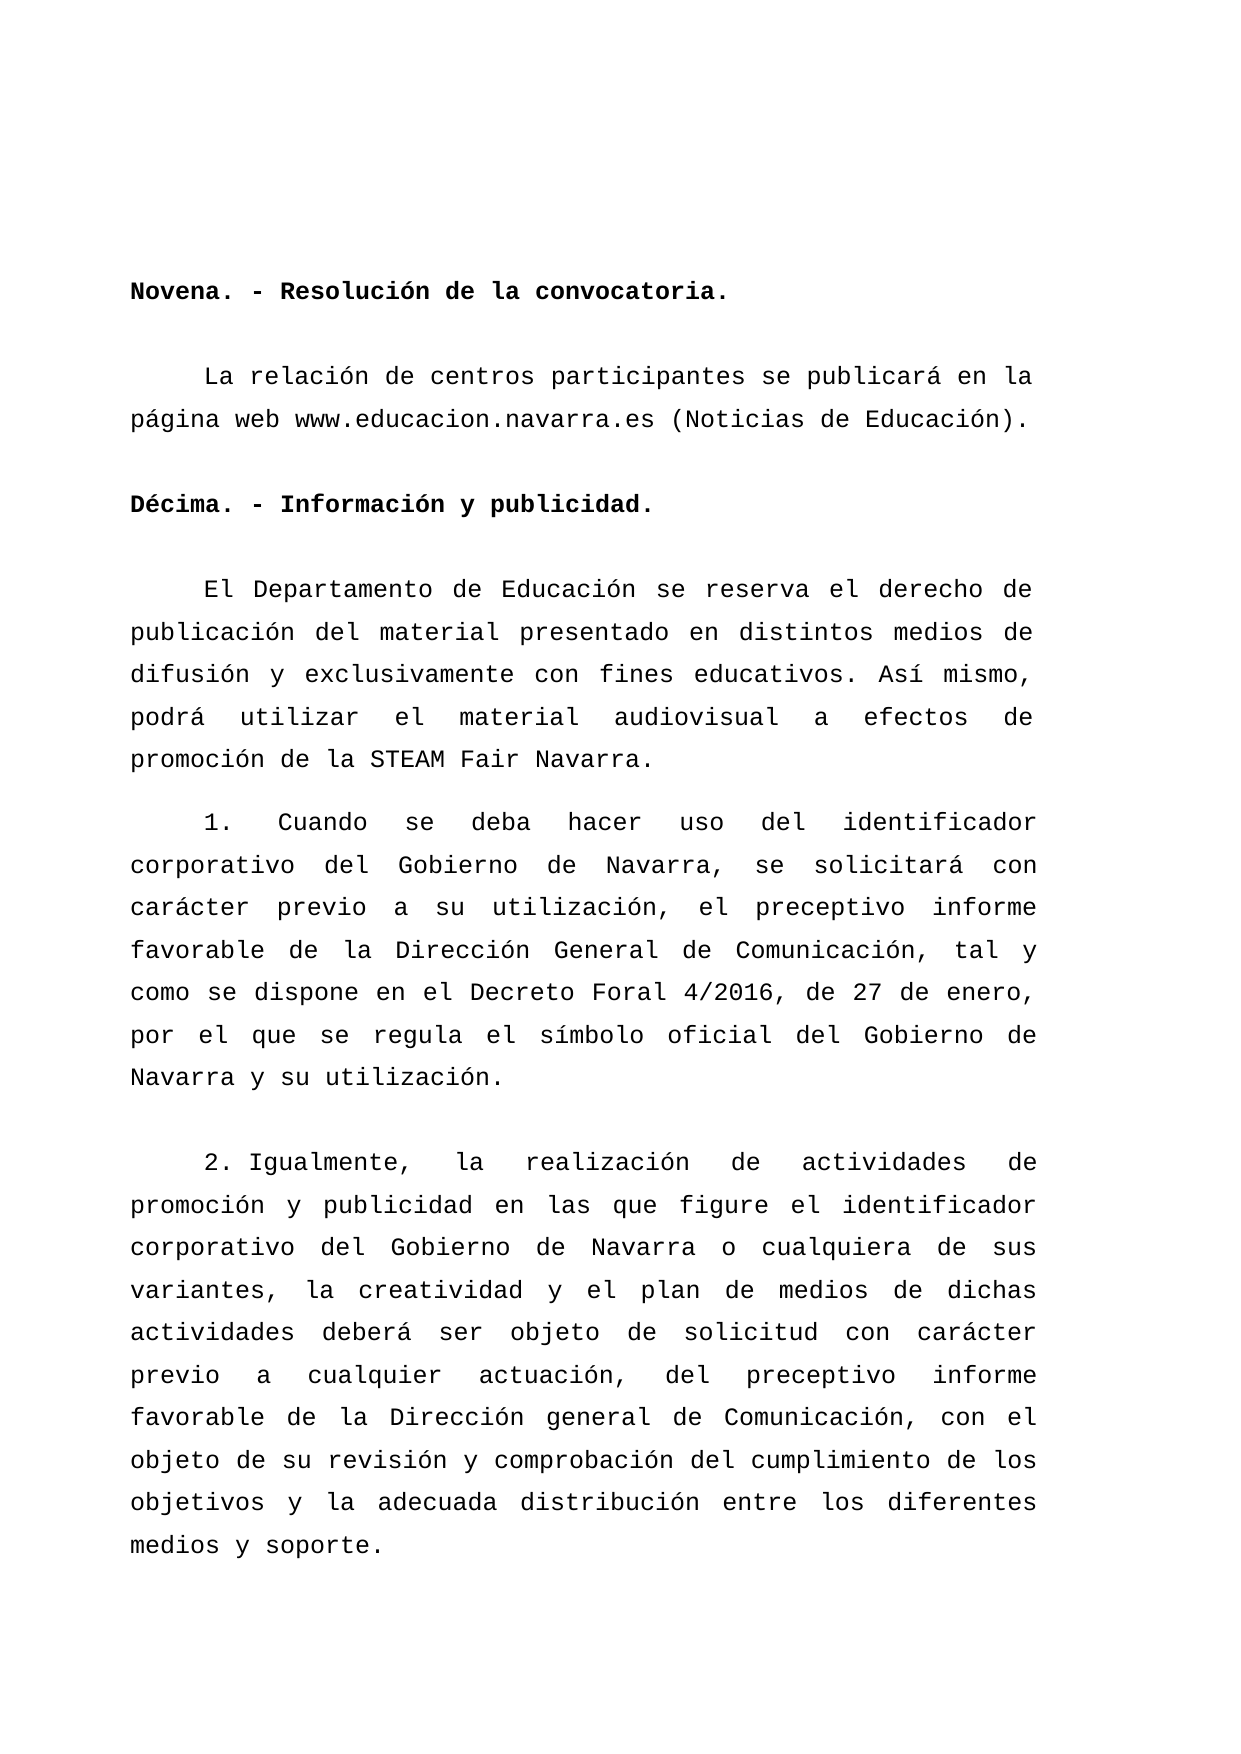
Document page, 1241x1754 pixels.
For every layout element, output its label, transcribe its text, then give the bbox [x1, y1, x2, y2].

text Décima. - Información y publicidad. [130, 492, 1033, 520]
list Cuando se deba hacer uso del identificador corporativo del Gobierno de Navarra, se solicitará con carácter previo a su utilización, el preceptivo informe favorable de la Dirección General de Comunicación, tal y como se dispone en el Decreto Foral 4/2016, de 27 de enero, por el que se regula el símbolo oficial del Gobierno de Navarra y su utilización. [130, 810, 1038, 1093]
list Igualmente, la realización de actividades de promoción y publicidad en las que figure el identificador corporativo del Gobierno de Navarra o cualquiera de sus variantes, la creatividad y el plan de medios de dichas actividades deberá ser objeto de solicitud con carácter previo a cualquier actuación, del preceptivo informe favorable de la Dirección general de Comunicación, con el objeto de su revisión y comprobación del cumplimiento de los objetivos y la adecuada distribución entre los diferentes medios y soporte. [130, 1150, 1038, 1561]
text Novena. - Resolución de la convocatoria. [130, 279, 1033, 307]
text La relación de centros participantes se publicará en la página web www.educacion.navarra.es (Noticias de Educación). [130, 364, 1033, 434]
text El Departamento de Educación se reserva el derecho de publicación del material presentado en distintos medios de difusión y exclusivamente con fines educativos. Así mismo, podrá utilizar el material audiovisual a efectos de promoción de la STEAM Fair Navarra. [130, 577, 1033, 775]
